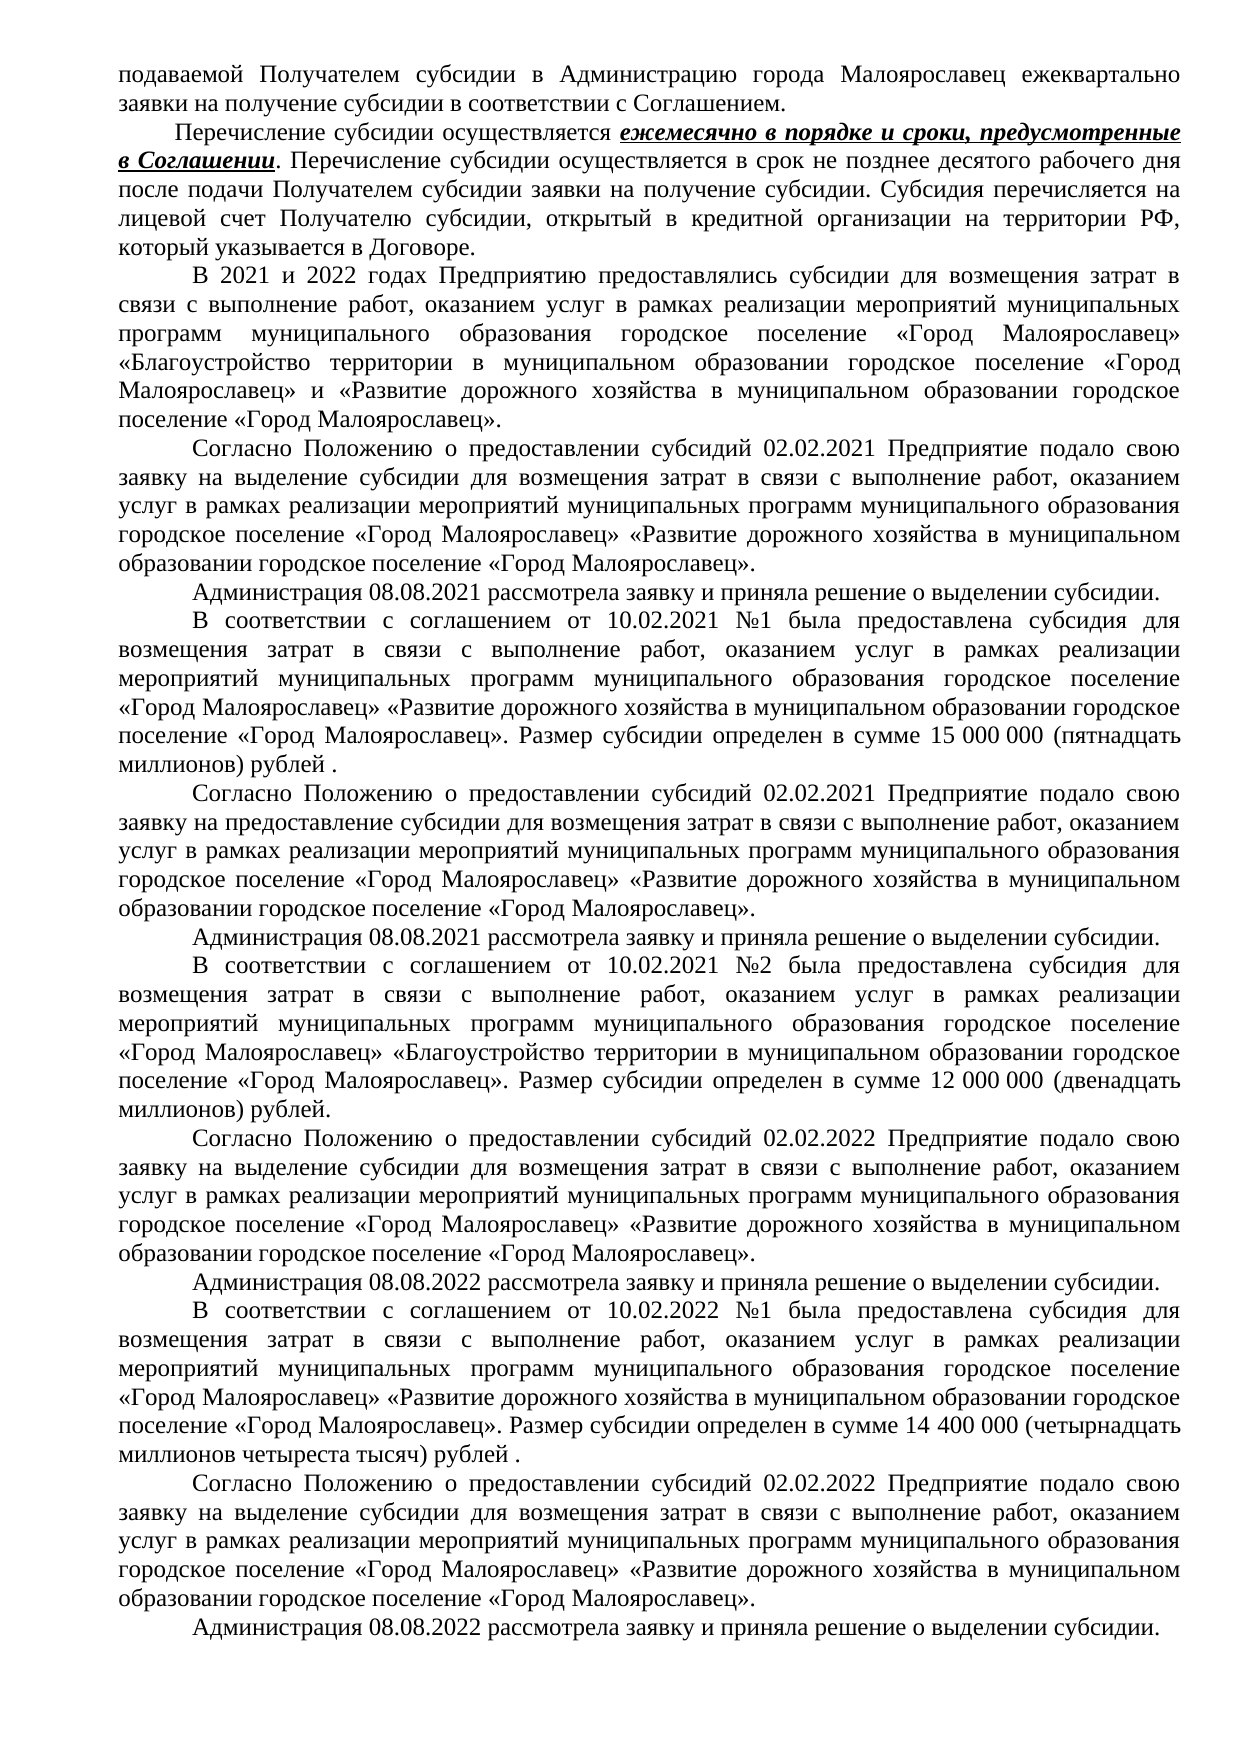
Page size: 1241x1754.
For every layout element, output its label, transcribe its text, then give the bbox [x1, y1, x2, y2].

text В соответствии с соглашением от 10.02.2021 №1 была предоставлена субсидия для возмещения затрат в связи с выполнение работ, оказанием услуг в рамках реализации мероприятий муниципальных программ муниципального образования городское поселение «Город Малоярославец» «Развитие дорожного хозяйства в муниципальном образовании городское поселение «Город Малоярославец». Размер субсидии определен в сумме 15 000 000 (пятнадцать миллионов) рублей . [118, 605, 1181, 778]
text Согласно Положению о предоставлении субсидий 02.02.2021 Предприятие подало свою заявку на предоставление субсидии для возмещения затрат в связи с выполнение работ, оказанием услуг в рамках реализации мероприятий муниципальных программ муниципального образования городское поселение «Город Малоярославец» «Развитие дорожного хозяйства в муниципальном образовании городское поселение «Город Малоярославец». [118, 778, 1181, 922]
text Перечисление субсидии осуществляется ежемесячно в порядке и сроки, предусмотренные в Соглашении. Перечисление субсидии осуществляется в срок не позднее десятого рабочего дня после подачи Получателем субсидии заявки на получение субсидии. Субсидия перечисляется на лицевой счет Получателю субсидии, открытый в кредитной организации на территории РФ, который указывается в Договоре. [118, 117, 1181, 260]
text В 2021 и 2022 годах Предприятию предоставлялись субсидии для возмещения затрат в связи с выполнение работ, оказанием услуг в рамках реализации мероприятий муниципальных программ муниципального образования городское поселение «Город Малоярославец» «Благоустройство территории в муниципальном образовании городское поселение «Город Малоярославец» и «Развитие дорожного хозяйства в муниципальном образовании городское поселение «Город Малоярославец». [118, 260, 1181, 433]
text Согласно Положению о предоставлении субсидий 02.02.2022 Предприятие подало свою заявку на выделение субсидии для возмещения затрат в связи с выполнение работ, оказанием услуг в рамках реализации мероприятий муниципальных программ муниципального образования городское поселение «Город Малоярославец» «Развитие дорожного хозяйства в муниципальном образовании городское поселение «Город Малоярославец». [118, 1123, 1181, 1267]
text В соответствии с соглашением от 10.02.2022 №1 была предоставлена субсидия для возмещения затрат в связи с выполнение работ, оказанием услуг в рамках реализации мероприятий муниципальных программ муниципального образования городское поселение «Город Малоярославец» «Развитие дорожного хозяйства в муниципальном образовании городское поселение «Город Малоярославец». Размер субсидии определен в сумме 14 400 000 (четырнадцать миллионов четыреста тысяч) рублей . [118, 1295, 1181, 1468]
text Согласно Положению о предоставлении субсидий 02.02.2021 Предприятие подало свою заявку на выделение субсидии для возмещения затрат в связи с выполнение работ, оказанием услуг в рамках реализации мероприятий муниципальных программ муниципального образования городское поселение «Город Малоярославец» «Развитие дорожного хозяйства в муниципальном образовании городское поселение «Город Малоярославец». [118, 433, 1181, 577]
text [118, 59, 1181, 117]
text Администрация 08.08.2021 рассмотрела заявку и приняла решение о выделении субсидии. [118, 577, 1181, 605]
text Администрация 08.08.2021 рассмотрела заявку и приняла решение о выделении субсидии. [118, 922, 1181, 950]
text Согласно Положению о предоставлении субсидий 02.02.2022 Предприятие подало свою заявку на выделение субсидии для возмещения затрат в связи с выполнение работ, оказанием услуг в рамках реализации мероприятий муниципальных программ муниципального образования городское поселение «Город Малоярославец» «Развитие дорожного хозяйства в муниципальном образовании городское поселение «Город Малоярославец». [118, 1468, 1181, 1612]
text Администрация 08.08.2022 рассмотрела заявку и приняла решение о выделении субсидии. [118, 1267, 1181, 1295]
text В соответствии с соглашением от 10.02.2021 №2 была предоставлена субсидия для возмещения затрат в связи с выполнение работ, оказанием услуг в рамках реализации мероприятий муниципальных программ муниципального образования городское поселение «Город Малоярославец» «Благоустройство территории в муниципальном образовании городское поселение «Город Малоярославец». Размер субсидии определен в сумме 12 000 000 (двенадцать миллионов) рублей. [118, 950, 1181, 1123]
text Администрация 08.08.2022 рассмотрела заявку и приняла решение о выделении субсидии. [118, 1612, 1181, 1640]
